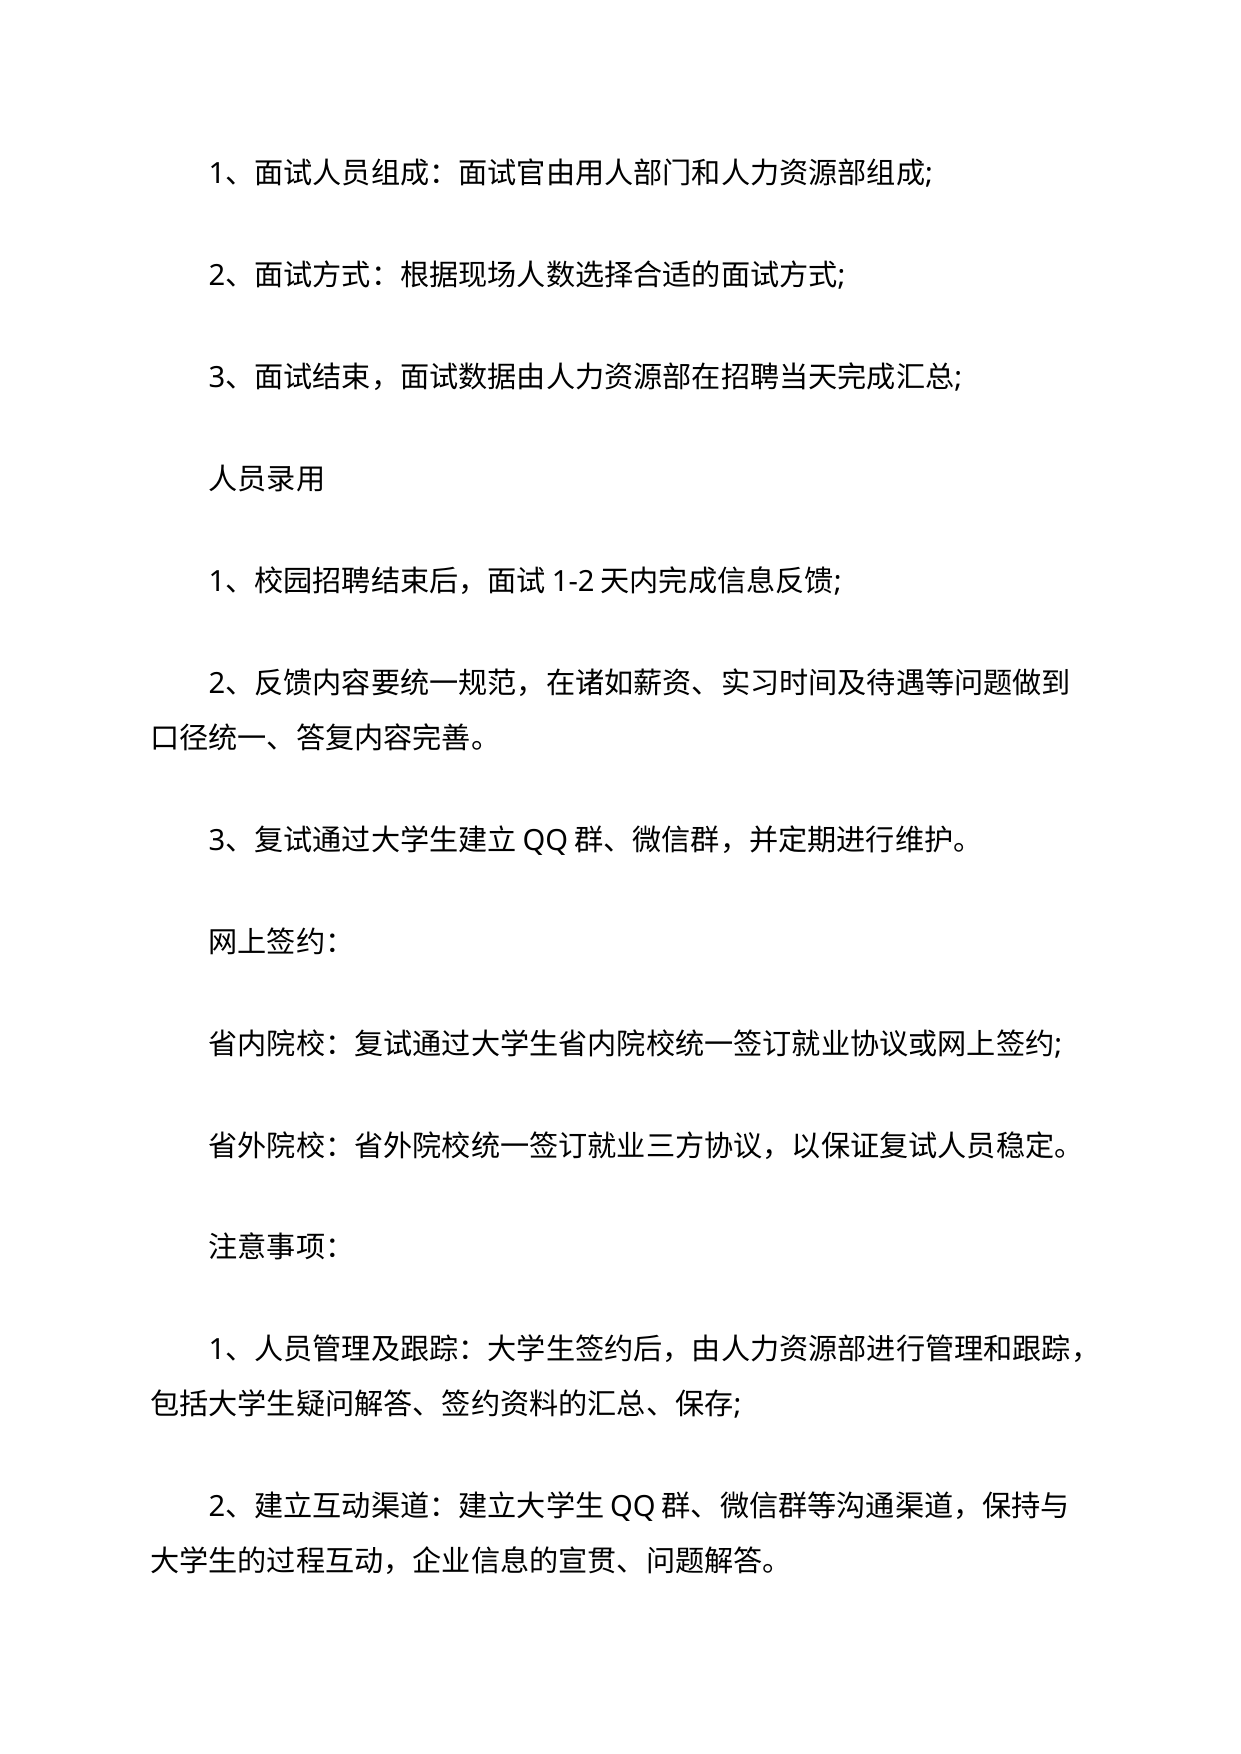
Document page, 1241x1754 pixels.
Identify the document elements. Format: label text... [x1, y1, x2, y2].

text 2、反馈内容要统一规范，在诸如薪资、实习时间及待遇等问题做到口径统一、答复内容完善。 [150, 660, 1090, 757]
text 省外院校：省外院校统一签订就业三方协议，以保证复试人员稳定。 [150, 1122, 1090, 1164]
text 人员录用 [150, 456, 1090, 498]
text 注意事项： [150, 1224, 1090, 1266]
text 省内院校：复试通过大学生省内院校统一签订就业协议或网上签约; [150, 1020, 1090, 1063]
text 1、校园招聘结束后，面试1-2天内完成信息反馈; [150, 558, 1090, 600]
text 网上签约： [150, 918, 1090, 961]
text 1、面试人员组成：面试官由用人部门和人力资源部组成; [150, 150, 1090, 192]
text 3、复试通过大学生建立QQ群、微信群，并定期进行维护。 [150, 816, 1090, 859]
text 1、人员管理及跟踪：大学生签约后，由人力资源部进行管理和跟踪，包括大学生疑问解答、签约资料的汇总、保存; [150, 1326, 1090, 1423]
text 2、建立互动渠道：建立大学生QQ群、微信群等沟通渠道，保持与大学生的过程互动，企业信息的宣贯、问题解答。 [150, 1483, 1090, 1580]
text 2、面试方式：根据现场人数选择合适的面试方式; [150, 252, 1090, 294]
text 3、面试结束，面试数据由人力资源部在招聘当天完成汇总; [150, 354, 1090, 396]
